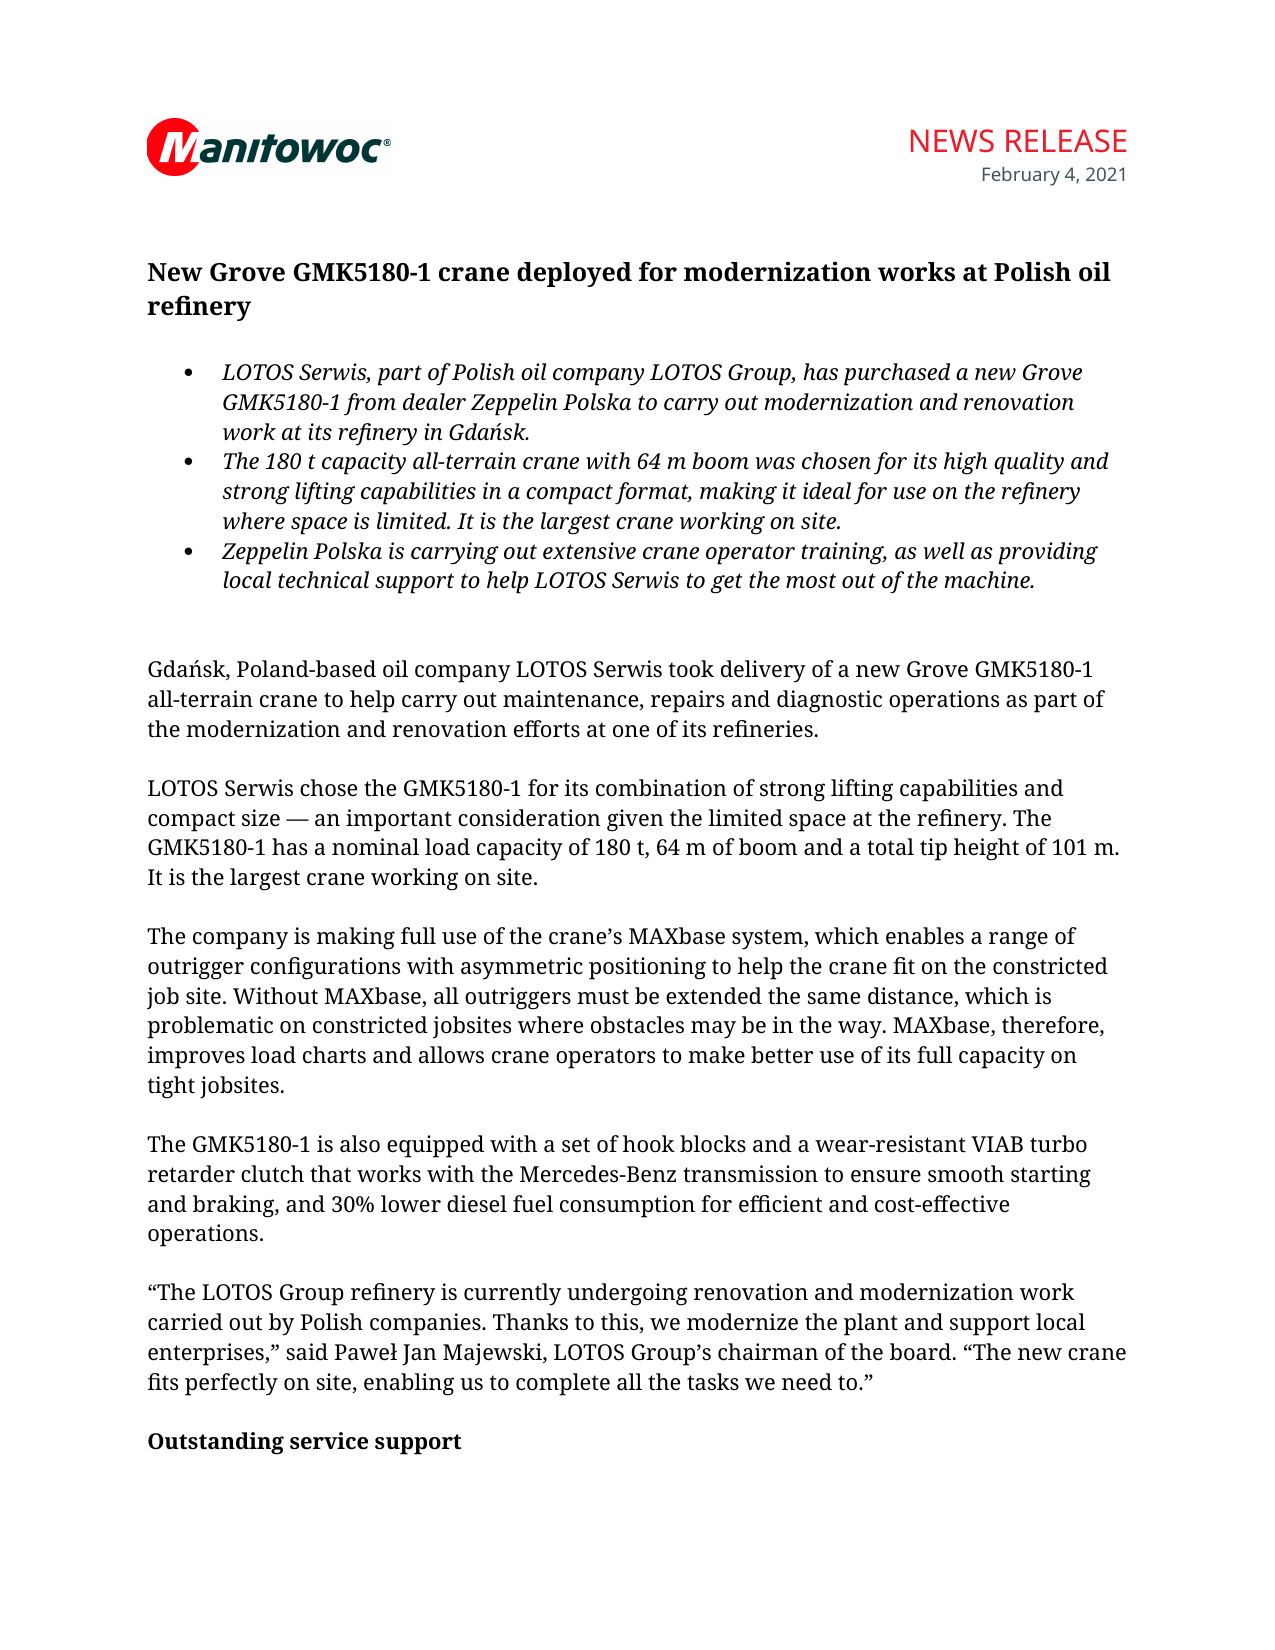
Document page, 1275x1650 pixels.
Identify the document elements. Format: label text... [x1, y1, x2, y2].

text “The LOTOS Group refinery is currently undergoing renovation and modernization work carried out by Polish companies. Thanks to this, we modernize the plant and support local enterprises,” said Paweł Jan Majewski, LOTOS Group’s chairman of the board. “The new crane fits perfectly on site, enabling us to complete all the tasks we need to.” [147, 1277, 1128, 1397]
text The GMK5180-1 is also equipped with a set of hook blocks and a wear-resistant VIAB turbo retarder clutch that works with the Mercedes-Benz transmission to ensure smooth starting and braking, and 30% lower diesel fuel consumption for efficient and cost-effective operations. [147, 1129, 1128, 1248]
list The 180 t capacity all-terrain crane with 64 m boom was chosen for its high quality and strong lifting capabilities in a compact format, making it ideal for use on the refinery where space is limited. It is the largest crane working on site. [184, 446, 1128, 536]
text New Grove GMK5180-1 crane deployed for modernization works at Polish oil refinery [147, 255, 1128, 323]
list Zeppelin Polska is carrying out extensive crane operator training, as well as providing local technical support to help LOTOS Serwis to get the most out of the machine. [184, 536, 1128, 595]
text Gdańsk, Poland-based oil company LOTOS Serwis took delivery of a new Grove GMK5180-1 all-terrain crane to help carry out maintenance, repairs and diagnostic operations as part of the modernization and renovation efforts at one of its refineries. [147, 654, 1128, 744]
text LOTOS Serwis chose the GMK5180-1 for its combination of strong lifting capabilities and compact size — an important consideration given the limited space at the refinery. The GMK5180-1 has a nominal load capacity of 180 t, 64 m of boom and a total tip height of 101 m. It is the largest crane working on site. [147, 773, 1128, 892]
text Outstanding service support [147, 1426, 1128, 1456]
picture [147, 118, 391, 176]
text The company is making full use of the crane’s MAXbase system, which enables a range of outrigger configurations with asymmetric positioning to help the crane fit on the constricted job site. Without MAXbase, all outriggers must be extended the same distance, which is problematic on constricted jobsites where obstacles may be in the way. MAXbase, therefore, improves load charts and allows crane operators to make better use of its full capacity on tight jobsites. [147, 921, 1128, 1100]
list LOTOS Serwis, part of Polish oil company LOTOS Group, has purchased a new Grove GMK5180-1 from dealer Zeppelin Polska to carry out modernization and renovation work at its refinery in Gdańsk. [184, 357, 1128, 446]
text NEWS RELEASE [391, 118, 1128, 161]
text February 4, 2021 [147, 161, 1128, 187]
